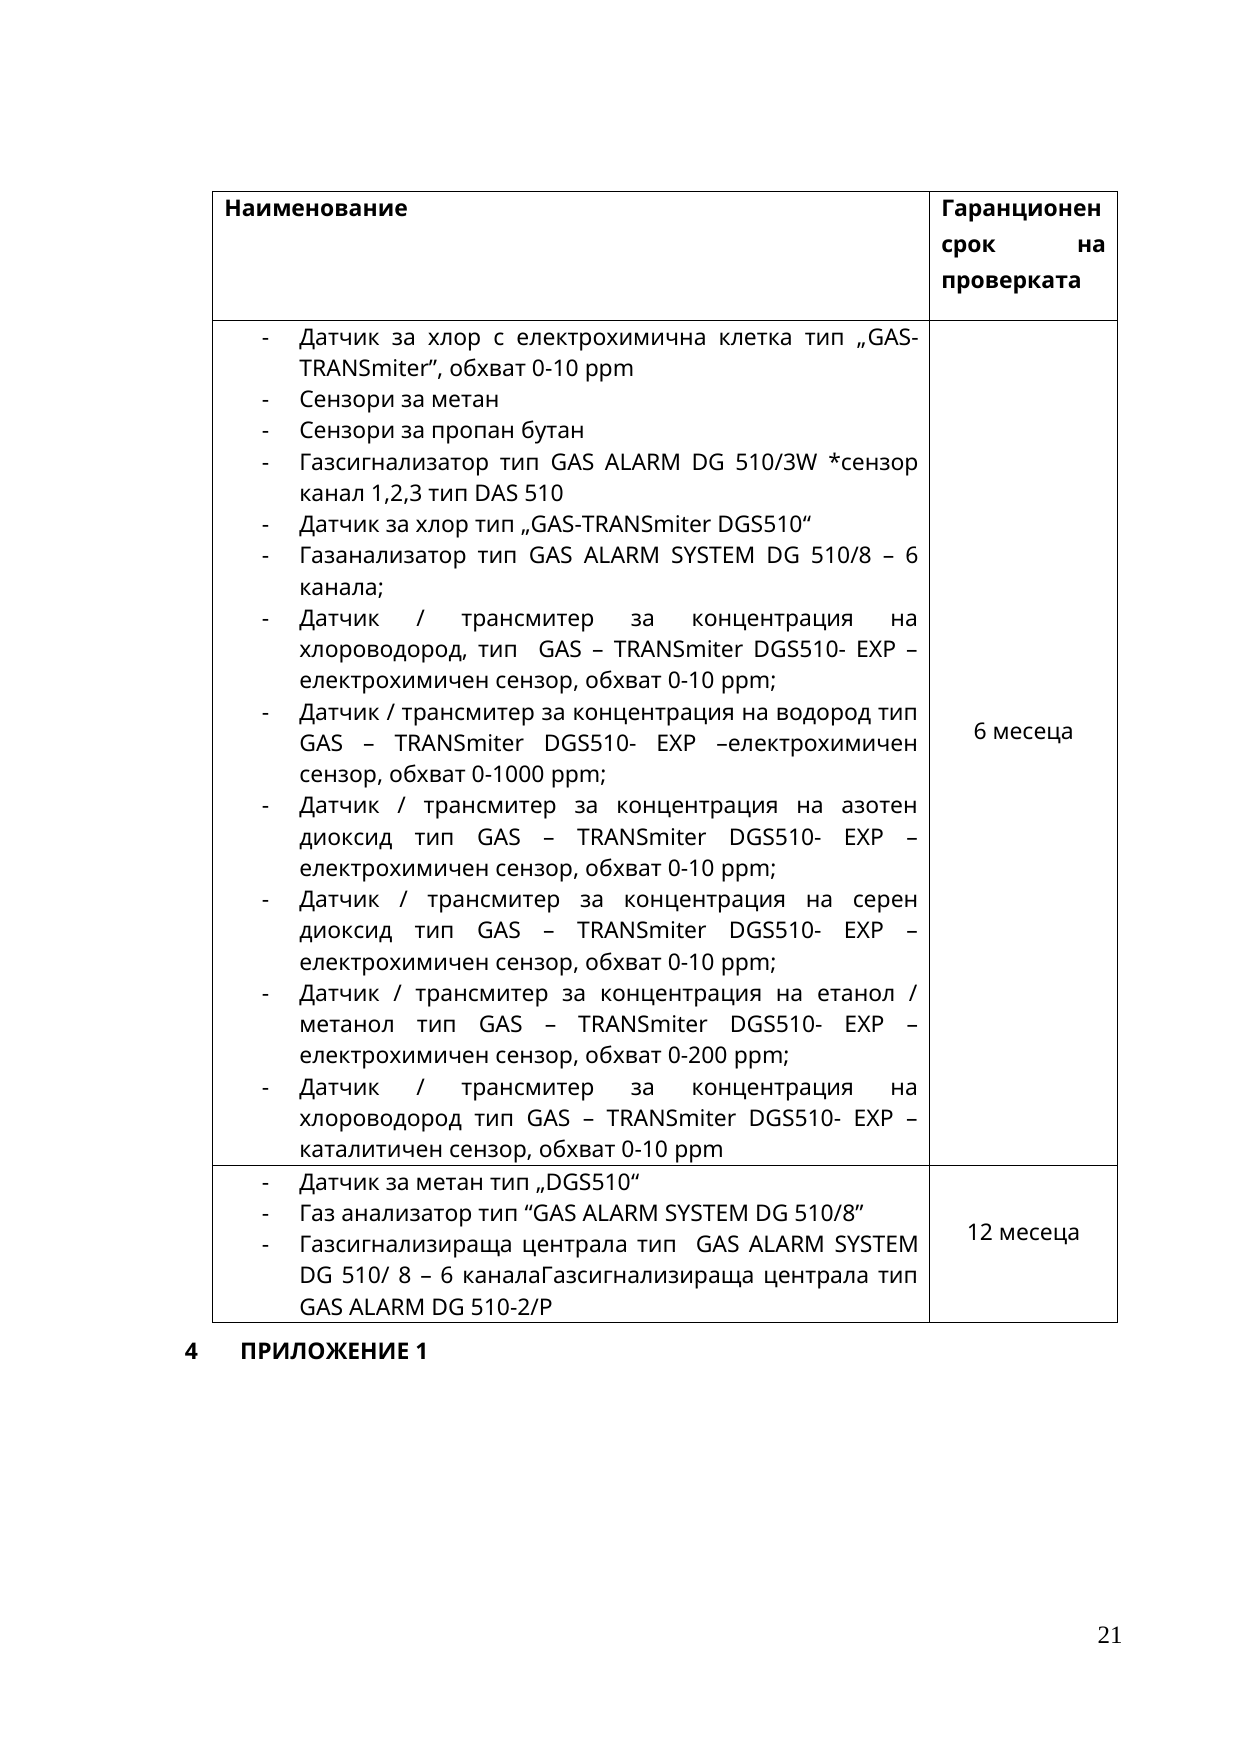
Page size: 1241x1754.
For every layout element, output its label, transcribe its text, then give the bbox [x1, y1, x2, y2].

table_cell Датчик за хлор с електрохимична клетка тип „GAS-TRANSmiter”, обхват 0-10 ppm Сензори за метан Сензори за пропан бутан Газсигнализатор тип GAS ALARM DG 510/3W *сензор канал 1,2,3 тип DAS 510 Датчик за хлор тип „GAS-TRANSmiter DGS510“ Газанализатор тип GAS ALARM SYSTEM DG 510/8 – 6 канала; Датчик / трансмитер за концентрация на хлороводород, тип GAS – TRANSmiter DGS510- EXP –електрохимичен сензор, обхват 0-10 ppm; Датчик / трансмитер за концентрация на водород тип GAS – TRANSmiter DGS510- EXP –електрохимичен сензор, обхват 0-1000 ppm; Датчик / трансмитер за концентрация на азотен диоксид тип GAS – TRANSmiter DGS510- EXP –електрохимичен сензор, обхват 0-10 ppm; Датчик / трансмитер за концентрация на серен диоксид тип GAS – TRANSmiter DGS510- EXP –електрохимичен сензор, обхват 0-10 ppm; Датчик / трансмитер за концентрация на етанол / метанол тип GAS – TRANSmiter DGS510- EXP –електрохимичен сензор, обхват 0-200 ppm; Датчик / трансмитер за концентрация на хлороводород тип GAS – TRANSmiter DGS510- EXP –каталитичен сензор, обхват 0-10 ppm [213, 321, 929, 1164]
table_cell Датчик за метан тип „DGS510“ Газ анализатор тип “GAS ALARM SYSTEM DG 510/8” Газсигнализираща централа тип GAS ALARM SYSTEM DG 510/ 8 – 6 каналаГазсигнализираща централа тип GAS ALARM DG 510-2/P [213, 1166, 929, 1322]
list ПРИЛОЖЕНИЕ 1 [184, 1335, 1122, 1367]
table_header Наименование [213, 192, 929, 320]
table_header Гаранционен срок на проверката [930, 192, 1117, 320]
table_cell 12 месеца [930, 1166, 1117, 1322]
table_cell 6 месеца [930, 321, 1117, 1164]
